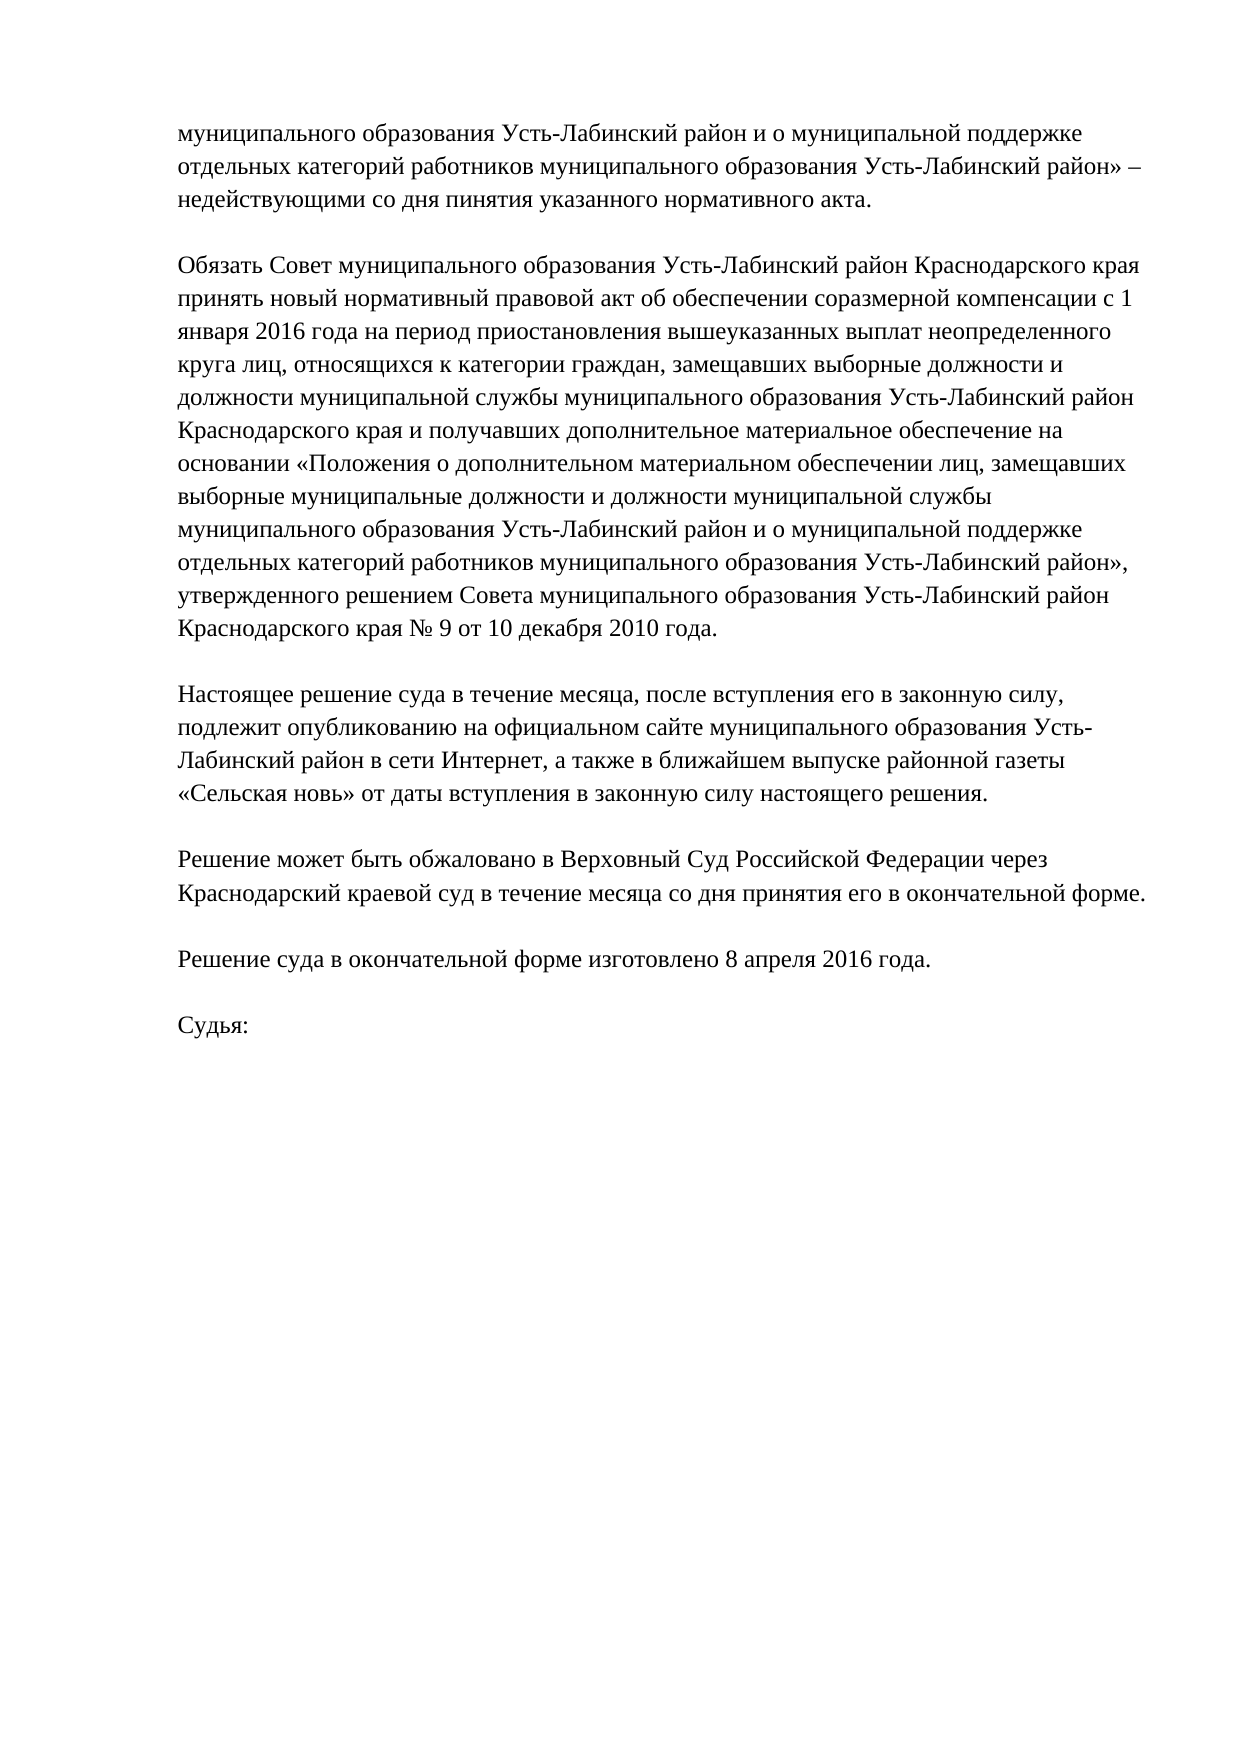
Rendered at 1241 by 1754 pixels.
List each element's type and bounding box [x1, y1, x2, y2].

text [177, 118, 1152, 1038]
